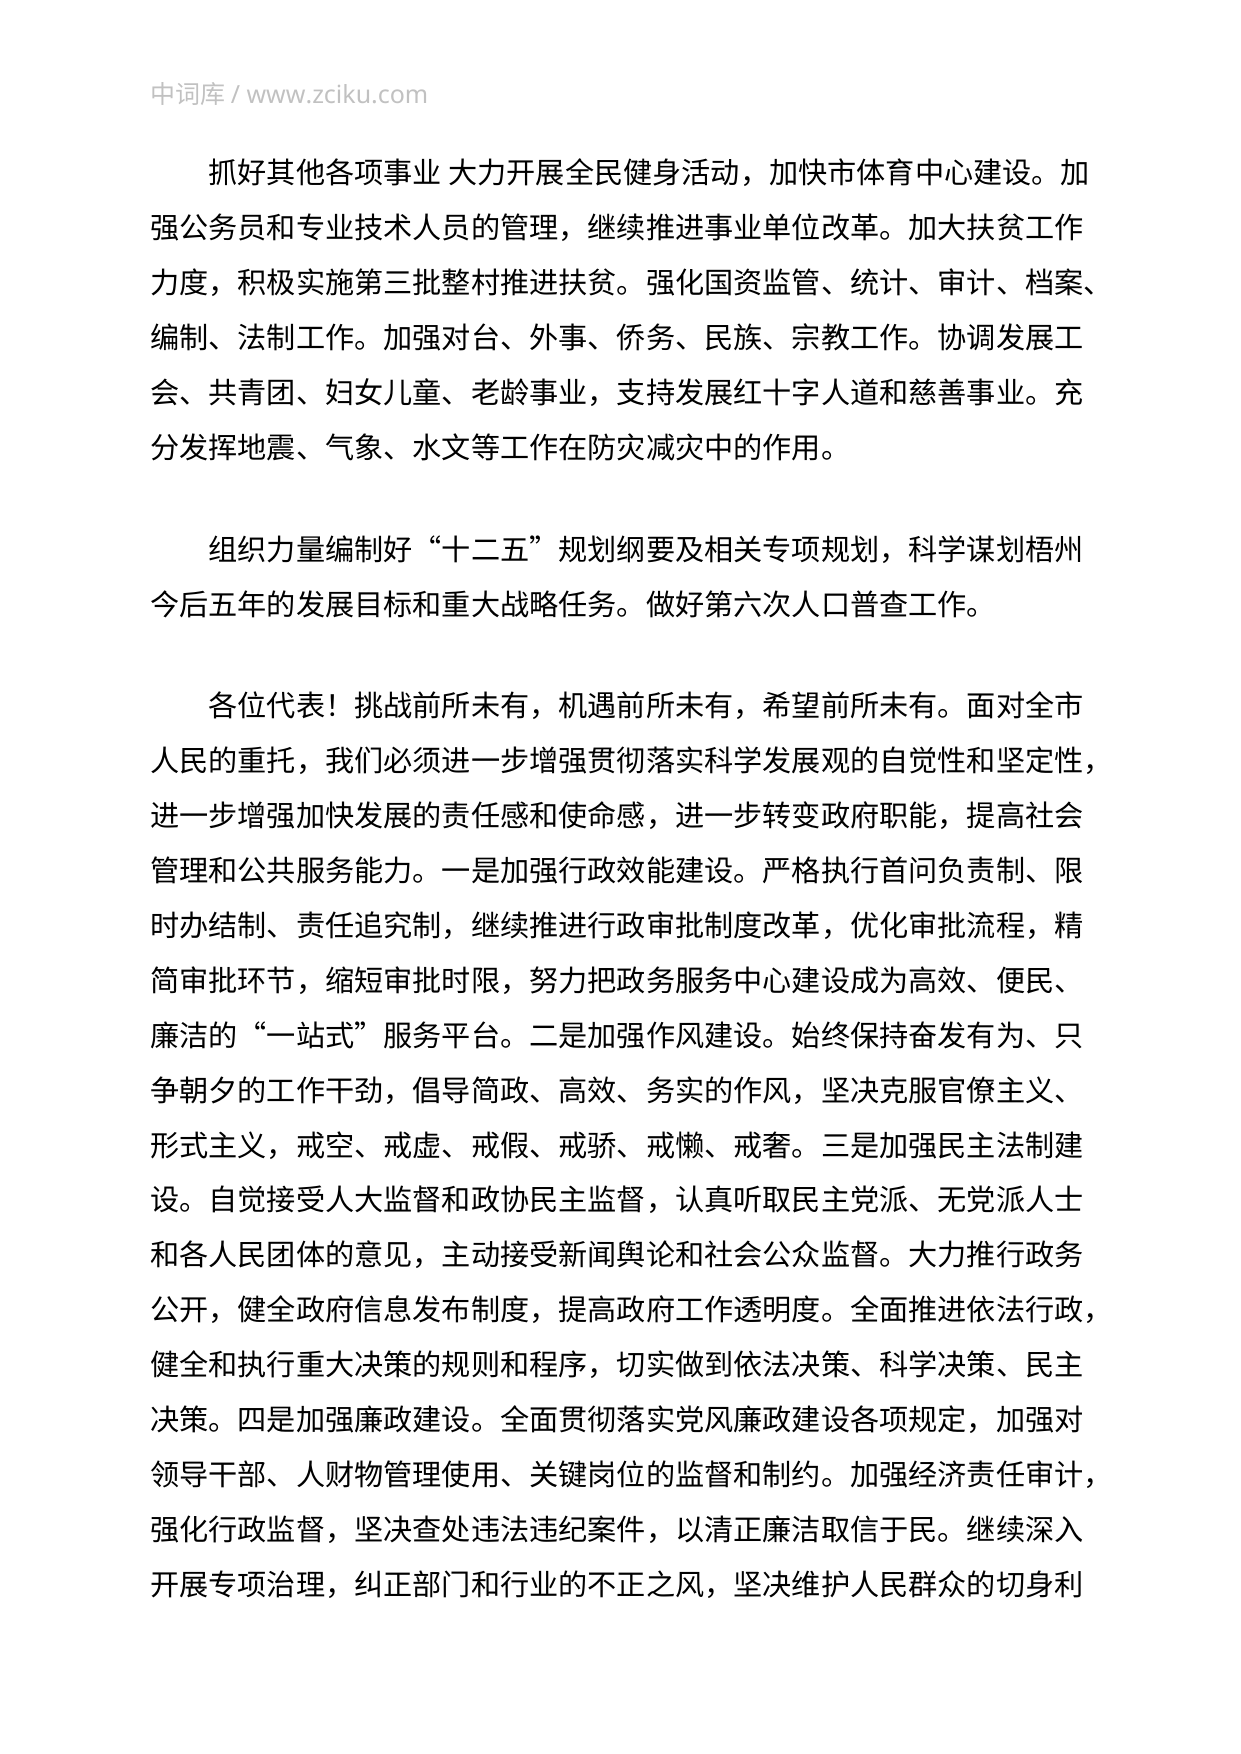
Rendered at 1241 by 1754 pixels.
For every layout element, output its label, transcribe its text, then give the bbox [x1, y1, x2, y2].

text 抓好其他各项事业 大力开展全民健身活动，加快市体育中心建设。加强公务员和专业技术人员的管理，继续推进事业单位改革。加大扶贫工作力度，积极实施第三批整村推进扶贫。强化国资监管、统计、审计、档案、编制、法制工作。加强对台、外事、侨务、民族、宗教工作。协调发展工会、共青团、妇女儿童、老龄事业，支持发展红十字人道和慈善事业。充分发挥地震、气象、水文等工作在防灾减灾中的作用。 [150, 150, 1090, 467]
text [150, 683, 1090, 1603]
text 组织力量编制好“十二五”规划纲要及相关专项规划，科学谋划梧州今后五年的发展目标和重大战略任务。做好第六次人口普查工作。 [150, 526, 1090, 623]
